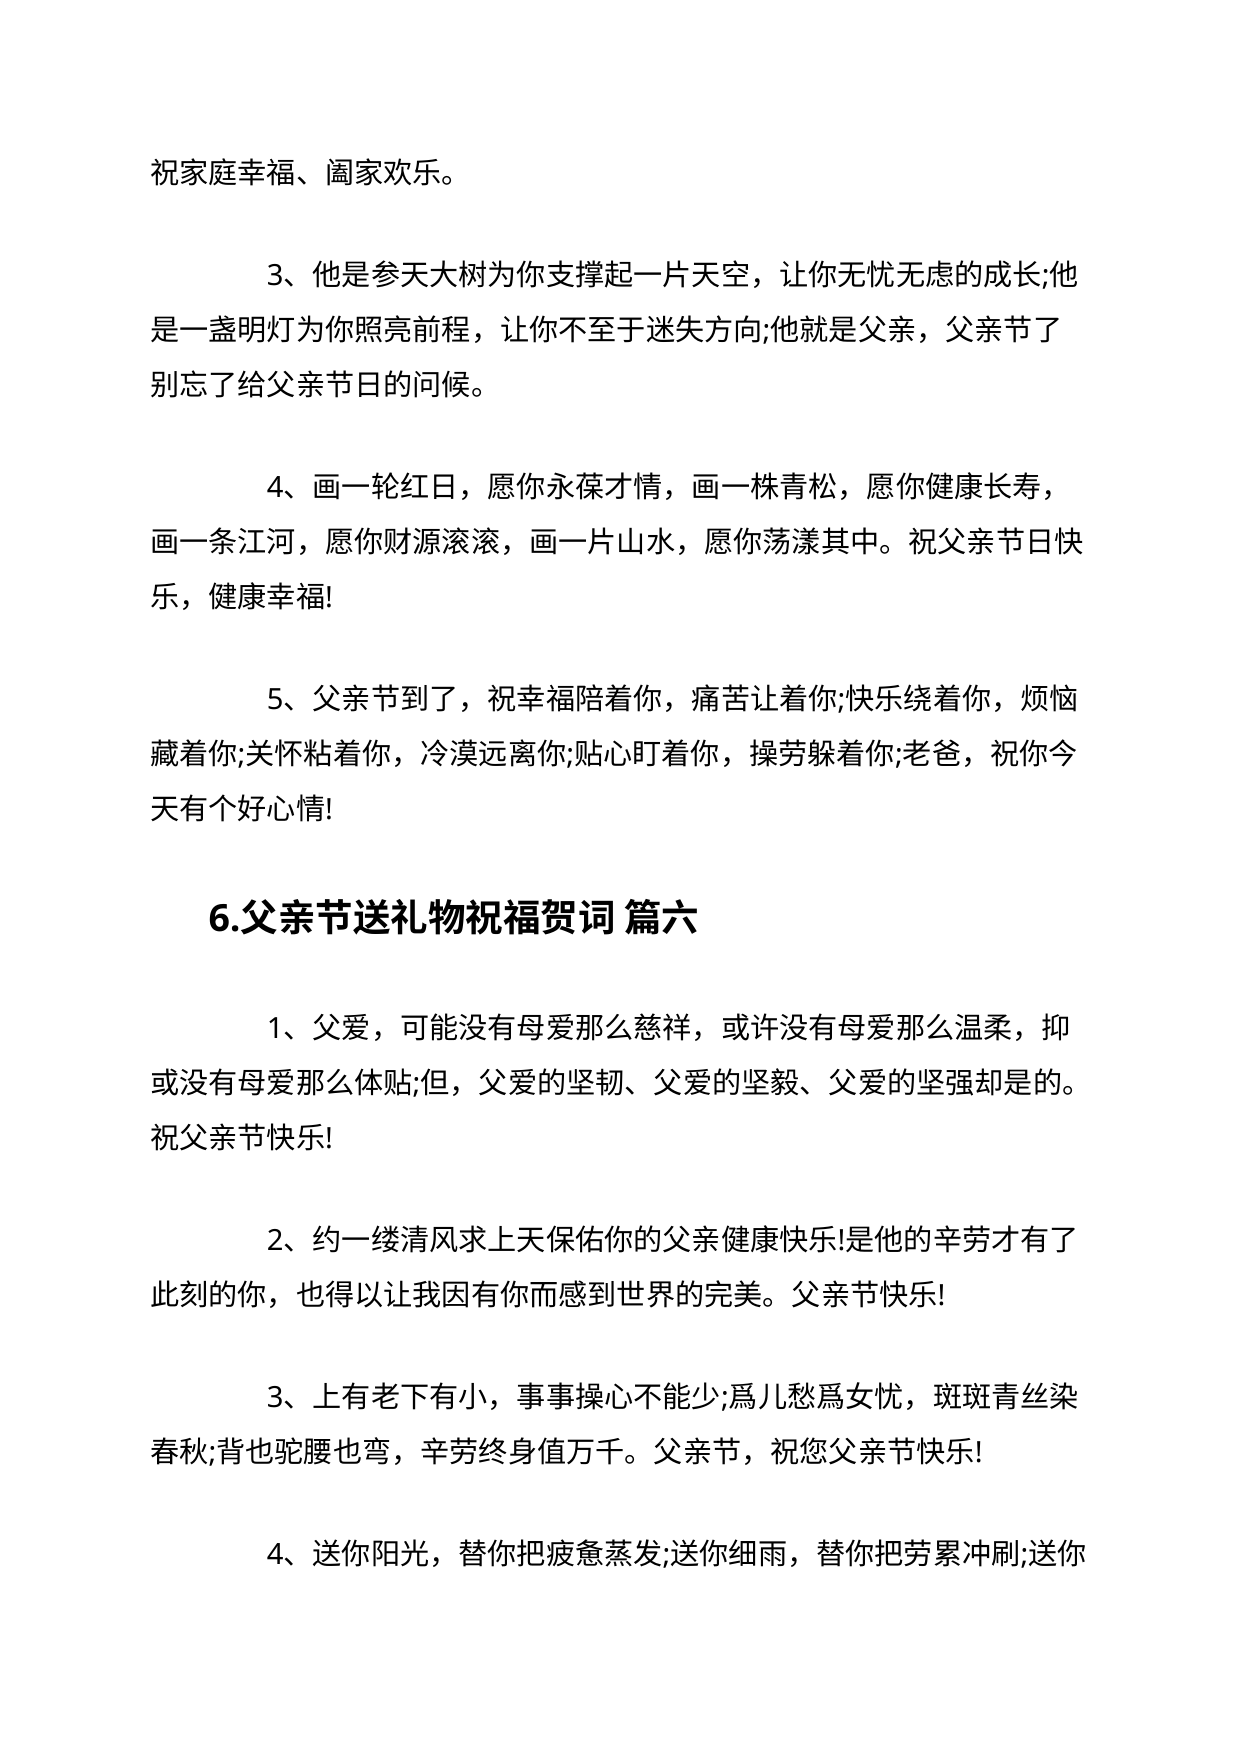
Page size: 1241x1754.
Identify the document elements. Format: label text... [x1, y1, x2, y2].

text 2、约一缕清风求上天保佑你的父亲健康快乐!是他的辛劳才有了此刻的你，也得以让我因有你而感到世界的完美。父亲节快乐! [150, 1217, 1090, 1314]
text 3、上有老下有小，事事操心不能少;爲儿愁爲女忧，斑斑青丝染春秋;背也驼腰也弯，辛劳终身值万千。父亲节，祝您父亲节快乐! [150, 1374, 1090, 1471]
text 6.父亲节送礼物祝福贺词 篇六 [150, 887, 1090, 942]
text 5、父亲节到了，祝幸福陪着你，痛苦让着你;快乐绕着你，烦恼藏着你;关怀粘着你，冷漠远离你;贴心盯着你，操劳躲着你;老爸，祝你今天有个好心情! [150, 675, 1090, 828]
text 1、父爱，可能没有母爱那么慈祥，或许没有母爱那么温柔，抑或没有母爱那么体贴;但，父爱的坚韧、父爱的坚毅、父爱的坚强却是的。祝父亲节快乐! [150, 1005, 1090, 1157]
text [150, 1531, 1090, 1573]
text 3、他是参天大树为你支撑起一片天空，让你无忧无虑的成长;他是一盏明灯为你照亮前程，让你不至于迷失方向;他就是父亲，父亲节了别忘了给父亲节日的问候。 [150, 252, 1090, 404]
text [150, 150, 1090, 192]
text 4、画一轮红日，愿你永葆才情，画一株青松，愿你健康长寿，画一条江河，愿你财源滚滚，画一片山水，愿你荡漾其中。祝父亲节日快乐，健康幸福! [150, 463, 1090, 616]
